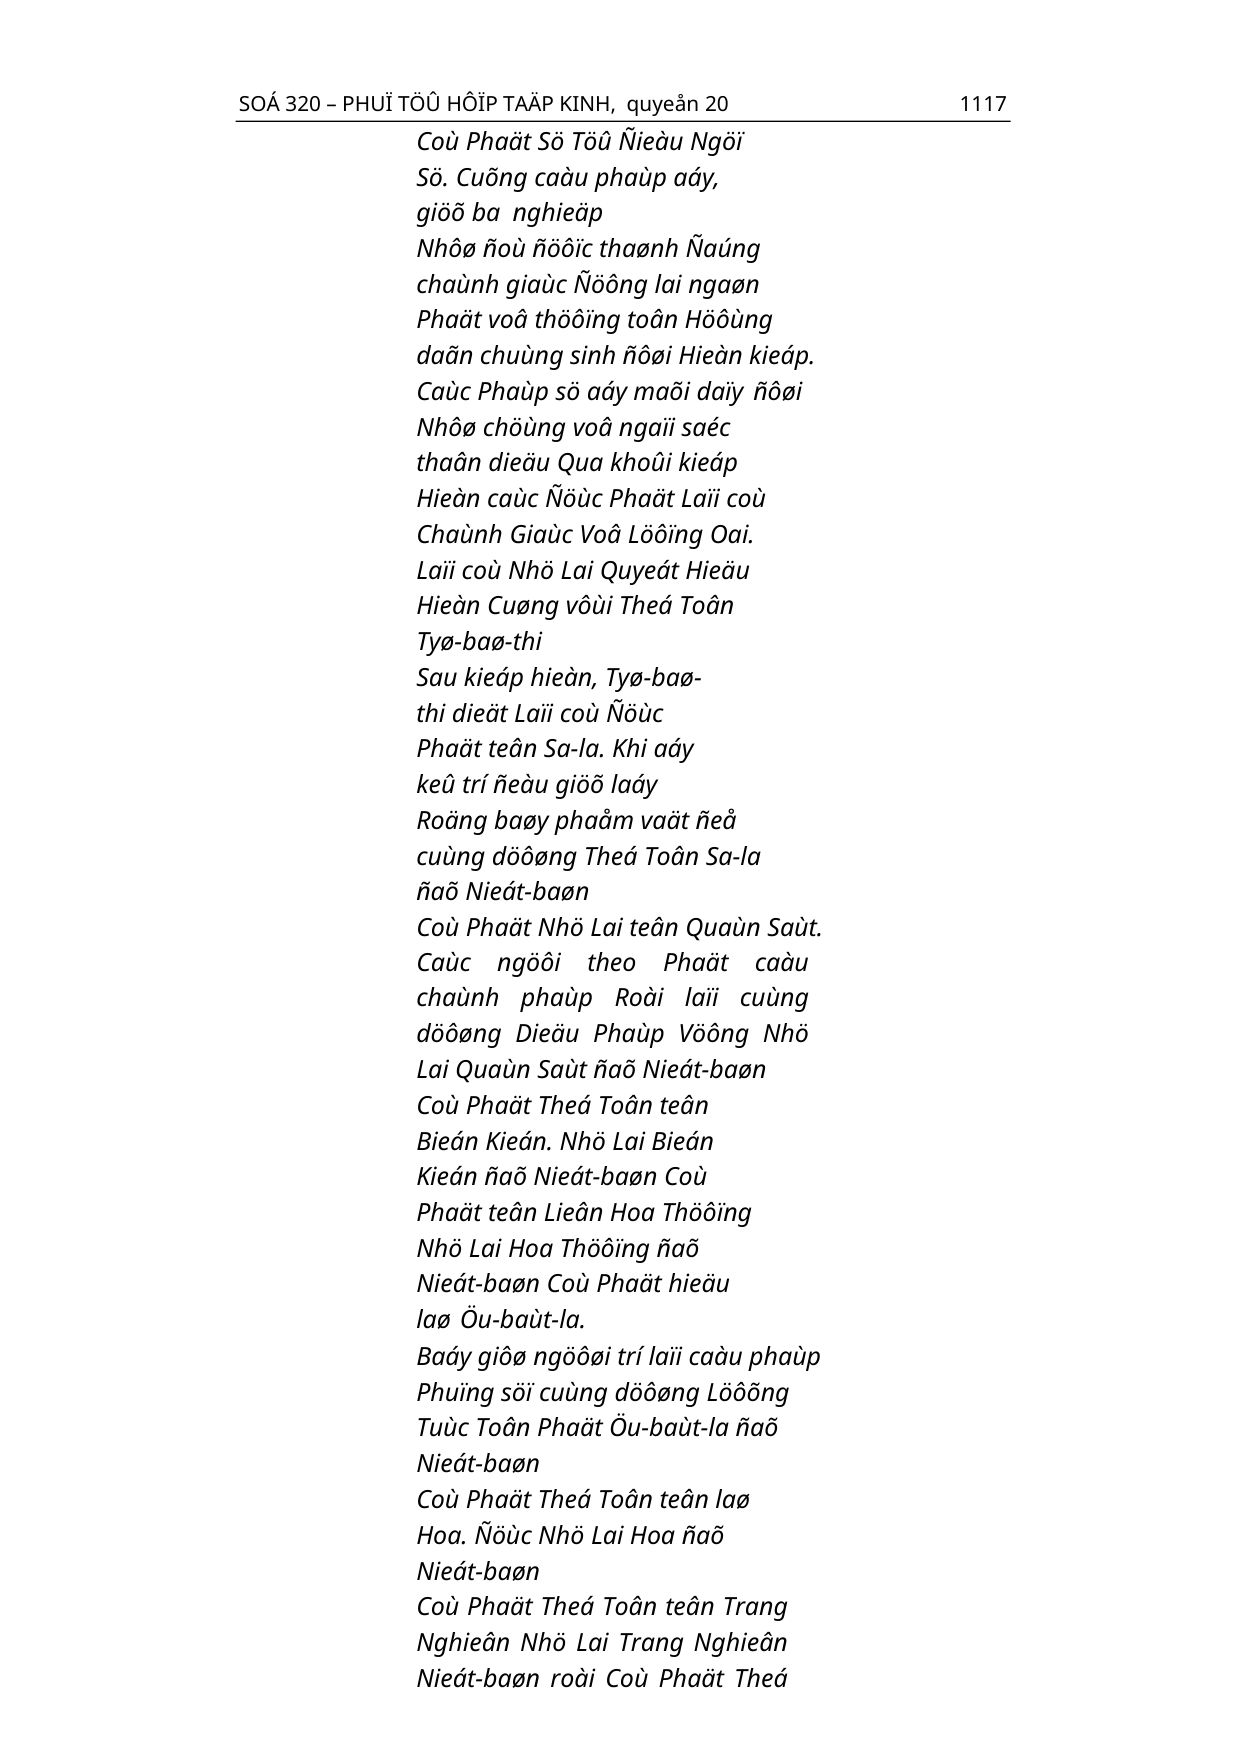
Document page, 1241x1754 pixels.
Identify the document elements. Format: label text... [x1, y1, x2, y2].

text Nhôø ñoù ñöôïc thaønh Ñaúng chaùnh giaùc Ñöông lai ngaøn Phaät voâ thöôïng toân Höôùng daãn chuùng sinh ñôøi Hieàn kieáp. Caùc Phaùp sö aáy maõi daïy ñôøi [416, 231, 821, 408]
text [416, 1589, 788, 1694]
text Coù Phaät Nhö Lai teân Quaùn Saùt. [416, 909, 1065, 944]
text Coù Phaät Theá Toân teân Bieán Kieán. Nhö Lai Bieán Kieán ñaõ Nieát-baøn Coù Phaät teân Lieân Hoa Thöôïng Nhö Lai Hoa Thöôïng ñaõ Nieát-baøn Coù Phaät hieäu laø Öu-baùt-la. [416, 1087, 765, 1336]
text Caùc ngöôi theo Phaät caàu chaùnh phaùp Roài laïi cuùng döôøng Dieäu Phaùp Vöông Nhö Lai Quaùn Saùt ñaõ Nieát-baøn [416, 944, 809, 1086]
text Phuïng söï cuùng döôøng Löôõng Tuùc Toân Phaät Öu-baùt-la ñaõ Nieát-baøn [416, 1374, 821, 1480]
text Coù Phaät Theá Toân teân laø Hoa. Ñöùc Nhö Lai Hoa ñaõ Nieát-baøn [416, 1482, 753, 1587]
text Roäng baøy phaåm vaät ñeå cuùng döôøng Theá Toân Sa-la ñaõ Nieát-baøn [416, 802, 786, 908]
text Baáy giôø ngöôøi trí laïi caàu phaùp [416, 1338, 1065, 1372]
text Sau kieáp hieàn, Tyø-baø-thi dieät Laïi coù Ñöùc Phaät teân Sa-la. Khi aáy keû trí ñeàu giöõ laáy [416, 659, 721, 801]
text Nhôø chöùng voâ ngaïi saéc thaân dieäu Qua khoûi kieáp Hieàn caùc Ñöùc Phaät Laïi coù Chaùnh Giaùc Voâ Löôïng Oai. Laïi coù Nhö Lai Quyeát Hieäu Hieàn Cuøng vôùi Theá Toân Tyø-baø-thi [416, 409, 786, 658]
text SOÁ 320 – PHUÏ TÖÛ HÔÏP TAÄP KINH, quyeån 20 1117 [239, 89, 1065, 118]
text Coù Phaät Sö Töû Ñieàu Ngöï Sö. Cuõng caàu phaùp aáy, giöõ ba nghieäp [416, 118, 765, 229]
